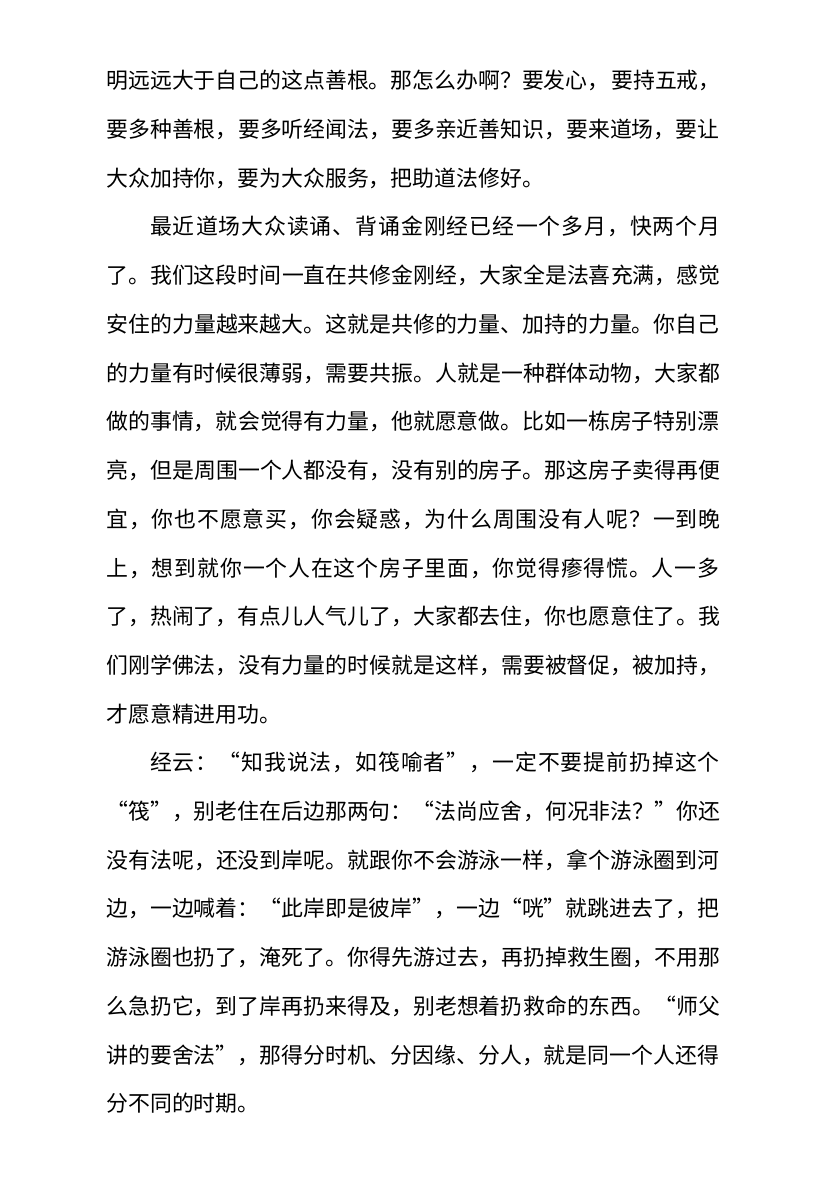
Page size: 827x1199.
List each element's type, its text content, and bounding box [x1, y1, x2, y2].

text 经云：“知我说法，如筏喻者”，一定不要提前扔掉这个“筏”，别老住在后边那两句：“法尚应舍，何况非法？”你还没有法呢，还没到岸呢。就跟你不会游泳一样，拿个游泳圈到河边，一边喊着：“此岸即是彼岸”，一边“咣”就跳进去了，把游泳圈也扔了，淹死了。你得先游过去，再扔掉救生圈，不用那么急扔它，到了岸再扔来得及，别老想着扔救命的东西。“师父讲的要舍法”，那得分时机、分因缘、分人，就是同一个人还得分不同的时期。 [106, 745, 721, 1118]
text 最近道场大众读诵、背诵金刚经已经一个多月，快两个月了。我们这段时间一直在共修金刚经，大家全是法喜充满，感觉安住的力量越来越大。这就是共修的力量、加持的力量。你自己的力量有时候很薄弱，需要共振。人就是一种群体动物，大家都做的事情，就会觉得有力量，他就愿意做。比如一栋房子特别漂亮，但是周围一个人都没有，没有别的房子。那这房子卖得再便宜，你也不愿意买，你会疑惑，为什么周围没有人呢？一到晚上，想到就你一个人在这个房子里面，你觉得瘆得慌。人一多了，热闹了，有点儿人气儿了，大家都去住，你也愿意住了。我们刚学佛法，没有力量的时候就是这样，需要被督促，被加持，才愿意精进用功。 [106, 209, 721, 729]
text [106, 63, 721, 193]
